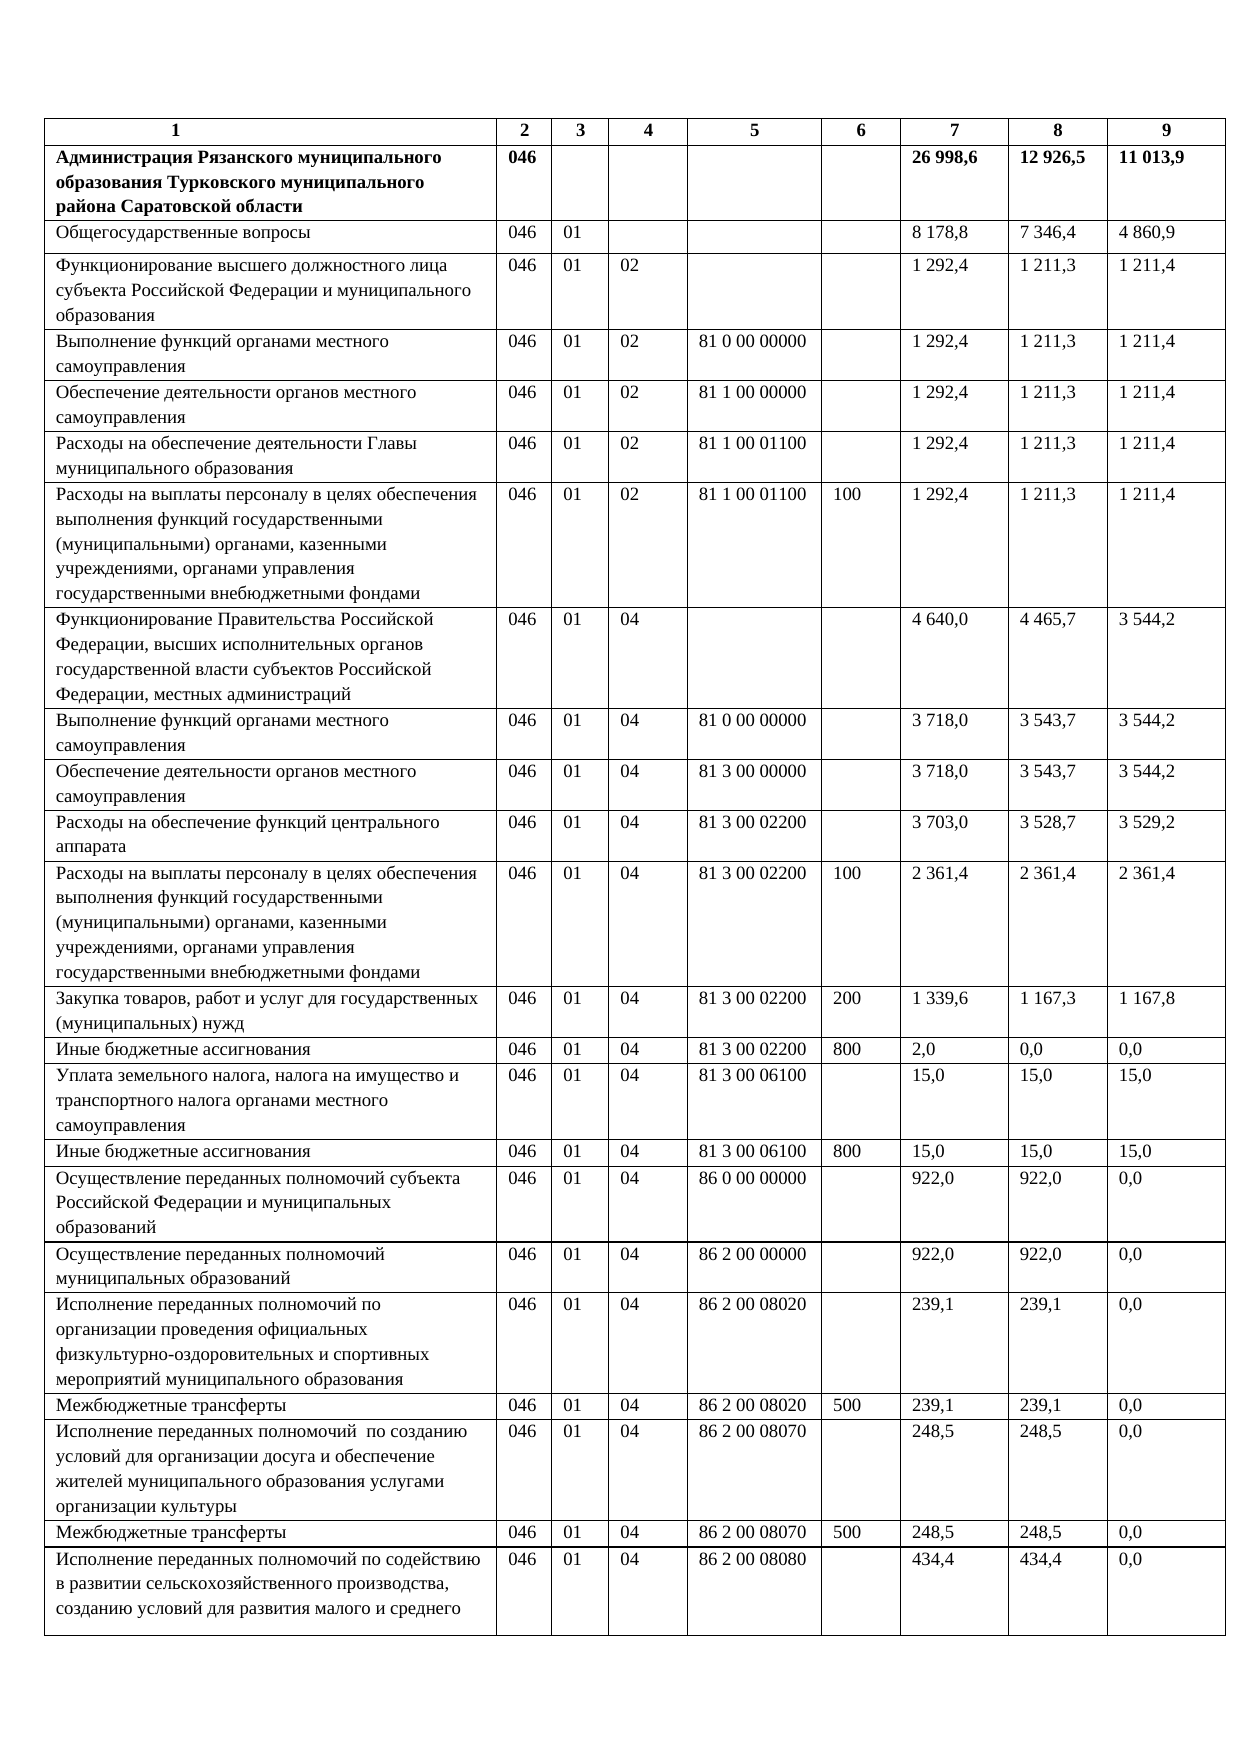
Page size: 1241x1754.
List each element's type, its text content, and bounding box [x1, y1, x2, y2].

table_cell 2 361,4 [901, 862, 1008, 986]
table_cell 86 2 00 08070 [688, 1420, 821, 1520]
table_cell Иные бюджетные ассигнования [45, 1140, 496, 1166]
table_cell 4 860,9 [1108, 221, 1225, 253]
table_cell 1 [45, 119, 306, 145]
table_cell 86 2 00 00000 [688, 1243, 821, 1292]
table_cell 02 [609, 330, 687, 380]
table_cell [822, 760, 900, 809]
table_cell 3 529,2 [1108, 811, 1225, 861]
table_cell 81 1 00 01100 [688, 483, 821, 607]
table_cell 046 [497, 1038, 551, 1063]
table_cell 1 211,4 [1108, 330, 1225, 380]
table_cell 3 718,0 [901, 709, 1008, 759]
table_cell Иные бюджетные ассигнования [45, 1038, 496, 1063]
table_cell 0,0 [1108, 1038, 1225, 1063]
table_cell 434,4 [1009, 1548, 1107, 1635]
table_cell 01 [552, 432, 608, 482]
table_cell 04 [609, 1293, 687, 1393]
table_cell 2,0 [901, 1038, 1008, 1063]
table_cell 81 3 00 06100 [688, 1140, 821, 1166]
table_cell 046 [497, 330, 551, 380]
table_cell 248,5 [1009, 1521, 1107, 1546]
table_cell 15,0 [901, 1064, 1008, 1139]
table_cell Выполнение функций органами местного самоуправления [45, 330, 496, 380]
table_cell [552, 146, 608, 220]
table_cell [822, 254, 900, 329]
table_cell 200 [822, 987, 900, 1037]
table_cell 0,0 [1108, 1167, 1225, 1241]
table_cell 800 [822, 1038, 900, 1063]
table_cell 248,5 [901, 1521, 1008, 1546]
table_cell 046 [497, 1140, 551, 1166]
table_cell 04 [609, 987, 687, 1037]
table_cell 1 292,4 [901, 330, 1008, 380]
table_cell 1 211,3 [1009, 483, 1107, 607]
table_cell Исполнение переданных полномочий по организации проведения официальных физкультурно-оздоровительных и спортивных мероприятий муниципального образования [45, 1293, 496, 1393]
table_cell 046 [497, 254, 551, 329]
table_cell [822, 811, 900, 861]
table_cell 1 292,4 [901, 254, 1008, 329]
table_cell 15,0 [1108, 1064, 1225, 1139]
table_cell 046 [497, 221, 551, 253]
table_cell 15,0 [901, 1140, 1008, 1166]
table_cell 01 [552, 330, 608, 380]
table_cell 86 2 00 08080 [688, 1548, 821, 1635]
table_cell 01 [552, 760, 608, 809]
table_cell 0,0 [1108, 1293, 1225, 1393]
table_cell [361, 119, 388, 145]
table_cell 04 [609, 760, 687, 809]
table_cell 01 [552, 483, 608, 607]
table_cell 86 2 00 08070 [688, 1521, 821, 1546]
table_cell 1 211,4 [1108, 254, 1225, 329]
table_cell 6 [822, 119, 900, 145]
table_cell 04 [609, 1064, 687, 1139]
table_cell 04 [609, 1243, 687, 1292]
table_cell 02 [609, 254, 687, 329]
table_cell 500 [822, 1521, 900, 1546]
table_cell 100 [822, 483, 900, 607]
table_cell Обеспечение деятельности органов местного самоуправления [45, 760, 496, 809]
table_cell 922,0 [901, 1167, 1008, 1241]
table_cell 922,0 [1009, 1167, 1107, 1241]
table_cell [822, 1293, 900, 1393]
table_cell [388, 119, 415, 145]
table_cell Выполнение функций органами местного самоуправления [45, 709, 496, 759]
table_cell Расходы на обеспечение деятельности Главы муниципального образования [45, 432, 496, 482]
table_cell 01 [552, 1167, 608, 1241]
table_cell 5 [688, 119, 821, 145]
table_cell 01 [552, 811, 608, 861]
table_cell 1 167,8 [1108, 987, 1225, 1037]
table_cell 046 [497, 1521, 551, 1546]
table_cell 046 [497, 608, 551, 708]
table_cell 1 211,3 [1009, 254, 1107, 329]
table_cell 0,0 [1108, 1521, 1225, 1546]
table_cell 04 [609, 608, 687, 708]
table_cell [45, 1548, 496, 1635]
table_cell 3 528,7 [1009, 811, 1107, 861]
table_cell 01 [552, 254, 608, 329]
table_cell 01 [552, 987, 608, 1037]
table_cell Осуществление переданных полномочий субъекта Российской Федерации и муниципальных образований [45, 1167, 496, 1241]
table_cell [822, 1420, 900, 1520]
table_cell 922,0 [1009, 1243, 1107, 1292]
table_cell 8 178,8 [901, 221, 1008, 253]
table_cell [822, 1064, 900, 1139]
table_cell Обеспечение деятельности органов местного самоуправления [45, 381, 496, 431]
table_cell 01 [552, 608, 608, 708]
table_cell 8 [1009, 119, 1107, 145]
table_cell 81 3 00 02200 [688, 987, 821, 1037]
table_cell 4 [609, 119, 687, 145]
table_cell [609, 146, 687, 220]
table_cell [822, 1167, 900, 1241]
table_cell 11 013,9 [1108, 146, 1225, 220]
table_cell 1 211,3 [1009, 381, 1107, 431]
table_cell 046 [497, 811, 551, 861]
table_cell 02 [609, 381, 687, 431]
table_cell 3 703,0 [901, 811, 1008, 861]
table_cell [822, 146, 900, 220]
table_cell 3 543,7 [1009, 709, 1107, 759]
table_cell 04 [609, 1167, 687, 1241]
table_cell 046 [497, 1167, 551, 1241]
table_cell 02 [609, 432, 687, 482]
table_cell 01 [552, 1038, 608, 1063]
table_cell [443, 119, 469, 145]
table_cell Закупка товаров, работ и услуг для государственных (муниципальных) нужд [45, 987, 496, 1037]
table_cell Общегосударственные вопросы [45, 221, 496, 253]
table_cell 046 [497, 483, 551, 607]
table_cell 046 [497, 432, 551, 482]
table_cell 81 3 00 06100 [688, 1064, 821, 1139]
table_cell Осуществление переданных полномочий муниципальных образований [45, 1243, 496, 1292]
table_cell [688, 221, 821, 253]
table_cell 239,1 [1009, 1293, 1107, 1393]
table_cell 046 [497, 1293, 551, 1393]
table_cell [822, 381, 900, 431]
table_cell Функционирование высшего должностного лица субъекта Российской Федерации и муниципального образования [45, 254, 496, 329]
table_cell 239,1 [901, 1394, 1008, 1419]
table_cell [688, 254, 821, 329]
table_cell Администрация Рязанского муниципального образования Турковского муниципального района Саратовской области [45, 146, 496, 220]
table_cell 046 [497, 381, 551, 431]
table_cell 01 [552, 1243, 608, 1292]
table_cell 04 [609, 1420, 687, 1520]
table_cell 04 [609, 862, 687, 986]
table_cell 046 [497, 709, 551, 759]
table_cell 81 0 00 00000 [688, 709, 821, 759]
table_cell 239,1 [1009, 1394, 1107, 1419]
table_cell 7 [901, 119, 1008, 145]
table_cell [822, 221, 900, 253]
table_cell 04 [609, 811, 687, 861]
table_cell Расходы на выплаты персоналу в целях обеспечения выполнения функций государственными (муниципальными) органами, казенными учреждениями, органами управления государственными внебюджетными фондами [45, 862, 496, 986]
table_cell 01 [552, 1064, 608, 1139]
table_cell 248,5 [1009, 1420, 1107, 1520]
table_cell 01 [552, 1394, 608, 1419]
table_cell 2 361,4 [1108, 862, 1225, 986]
table_cell 100 [822, 862, 900, 986]
table_cell Межбюджетные трансферты [45, 1521, 496, 1546]
table_cell 9 [1108, 119, 1225, 145]
table_cell 04 [609, 1521, 687, 1546]
table_cell [822, 330, 900, 380]
table_cell 12 926,5 [1009, 146, 1107, 220]
table_cell 3 544,2 [1108, 608, 1225, 708]
table_cell 046 [497, 760, 551, 809]
table_cell 01 [552, 221, 608, 253]
table_cell 500 [822, 1394, 900, 1419]
table_cell 046 [497, 146, 551, 220]
table_cell [609, 221, 687, 253]
table_cell Исполнение переданных полномочий по созданию условий для организации досуга и обеспечение жителей муниципального образования услугами организации культуры [45, 1420, 496, 1520]
table_cell 3 718,0 [901, 760, 1008, 809]
table_cell 01 [552, 1521, 608, 1546]
table_cell 1 339,6 [901, 987, 1008, 1037]
table_cell 046 [497, 1420, 551, 1520]
table_cell 0,0 [1108, 1243, 1225, 1292]
table_cell 4 640,0 [901, 608, 1008, 708]
table_cell 046 [497, 987, 551, 1037]
table_cell [334, 119, 361, 145]
table_cell 04 [609, 1548, 687, 1635]
table_cell 0,0 [1108, 1420, 1225, 1520]
table_cell Уплата земельного налога, налога на имущество и транспортного налога органами местного самоуправления [45, 1064, 496, 1139]
table_cell 1 211,3 [1009, 330, 1107, 380]
table_cell [822, 709, 900, 759]
table_cell [822, 1548, 900, 1635]
table_cell 046 [497, 1548, 551, 1635]
table_cell 2 [497, 119, 551, 145]
table_cell 86 2 00 08020 [688, 1293, 821, 1393]
table_cell 01 [552, 1548, 608, 1635]
table_cell 248,5 [901, 1420, 1008, 1520]
table_cell 04 [609, 1394, 687, 1419]
table_cell 2 361,4 [1009, 862, 1107, 986]
table_cell 1 211,4 [1108, 432, 1225, 482]
table_cell 046 [497, 1064, 551, 1139]
table_cell [688, 608, 821, 708]
table_cell 800 [822, 1140, 900, 1166]
table_cell 1 292,4 [901, 381, 1008, 431]
table_cell 1 292,4 [901, 432, 1008, 482]
table_cell 04 [609, 1140, 687, 1166]
table_cell 7 346,4 [1009, 221, 1107, 253]
table_cell 81 3 00 02200 [688, 1038, 821, 1063]
table_cell [306, 119, 334, 145]
table_cell 046 [497, 1243, 551, 1292]
table_cell 86 2 00 08020 [688, 1394, 821, 1419]
table_cell 15,0 [1009, 1140, 1107, 1166]
table_cell 15,0 [1009, 1064, 1107, 1139]
table_cell 0,0 [1108, 1394, 1225, 1419]
table_cell 81 3 00 02200 [688, 811, 821, 861]
table_cell 04 [609, 1038, 687, 1063]
table_cell 01 [552, 1140, 608, 1166]
table_cell Расходы на обеспечение функций центрального аппарата [45, 811, 496, 861]
table_cell 81 1 00 00000 [688, 381, 821, 431]
table_cell 4 465,7 [1009, 608, 1107, 708]
table_cell 15,0 [1108, 1140, 1225, 1166]
table_cell 3 544,2 [1108, 760, 1225, 809]
table_cell [822, 608, 900, 708]
table_cell 81 1 00 01100 [688, 432, 821, 482]
table_cell 3 [552, 119, 608, 145]
table_cell 1 211,4 [1108, 483, 1225, 607]
table_cell [688, 146, 821, 220]
table_cell 1 292,4 [901, 483, 1008, 607]
table_cell 239,1 [901, 1293, 1008, 1393]
table_cell 0,0 [1009, 1038, 1107, 1063]
table_cell 3 544,2 [1108, 709, 1225, 759]
table_cell 1 211,3 [1009, 432, 1107, 482]
table_cell 434,4 [901, 1548, 1008, 1635]
table_cell 81 3 00 00000 [688, 760, 821, 809]
table_cell Межбюджетные трансферты [45, 1394, 496, 1419]
table_cell [822, 432, 900, 482]
table_cell 01 [552, 709, 608, 759]
table_cell 046 [497, 1394, 551, 1419]
table_cell 04 [609, 709, 687, 759]
table_cell 1 167,3 [1009, 987, 1107, 1037]
table_cell 0,0 [1108, 1548, 1225, 1635]
table_cell 01 [552, 1293, 608, 1393]
table_cell [415, 119, 442, 145]
table_cell 046 [497, 862, 551, 986]
table_cell 1 211,4 [1108, 381, 1225, 431]
table_cell 86 0 00 00000 [688, 1167, 821, 1241]
table_cell [822, 1243, 900, 1292]
table_cell 02 [609, 483, 687, 607]
table_cell 922,0 [901, 1243, 1008, 1292]
table_cell [470, 119, 496, 145]
table_cell 81 3 00 02200 [688, 862, 821, 986]
table_cell 01 [552, 1420, 608, 1520]
table_cell Функционирование Правительства Российской Федерации, высших исполнительных органов государственной власти субъектов Российской Федерации, местных администраций [45, 608, 496, 708]
table_cell 01 [552, 381, 608, 431]
table_cell 3 543,7 [1009, 760, 1107, 809]
table_cell 26 998,6 [901, 146, 1008, 220]
table_cell Расходы на выплаты персоналу в целях обеспечения выполнения функций государственными (муниципальными) органами, казенными учреждениями, органами управления государственными внебюджетными фондами [45, 483, 496, 607]
table_cell 81 0 00 00000 [688, 330, 821, 380]
table_cell 01 [552, 862, 608, 986]
